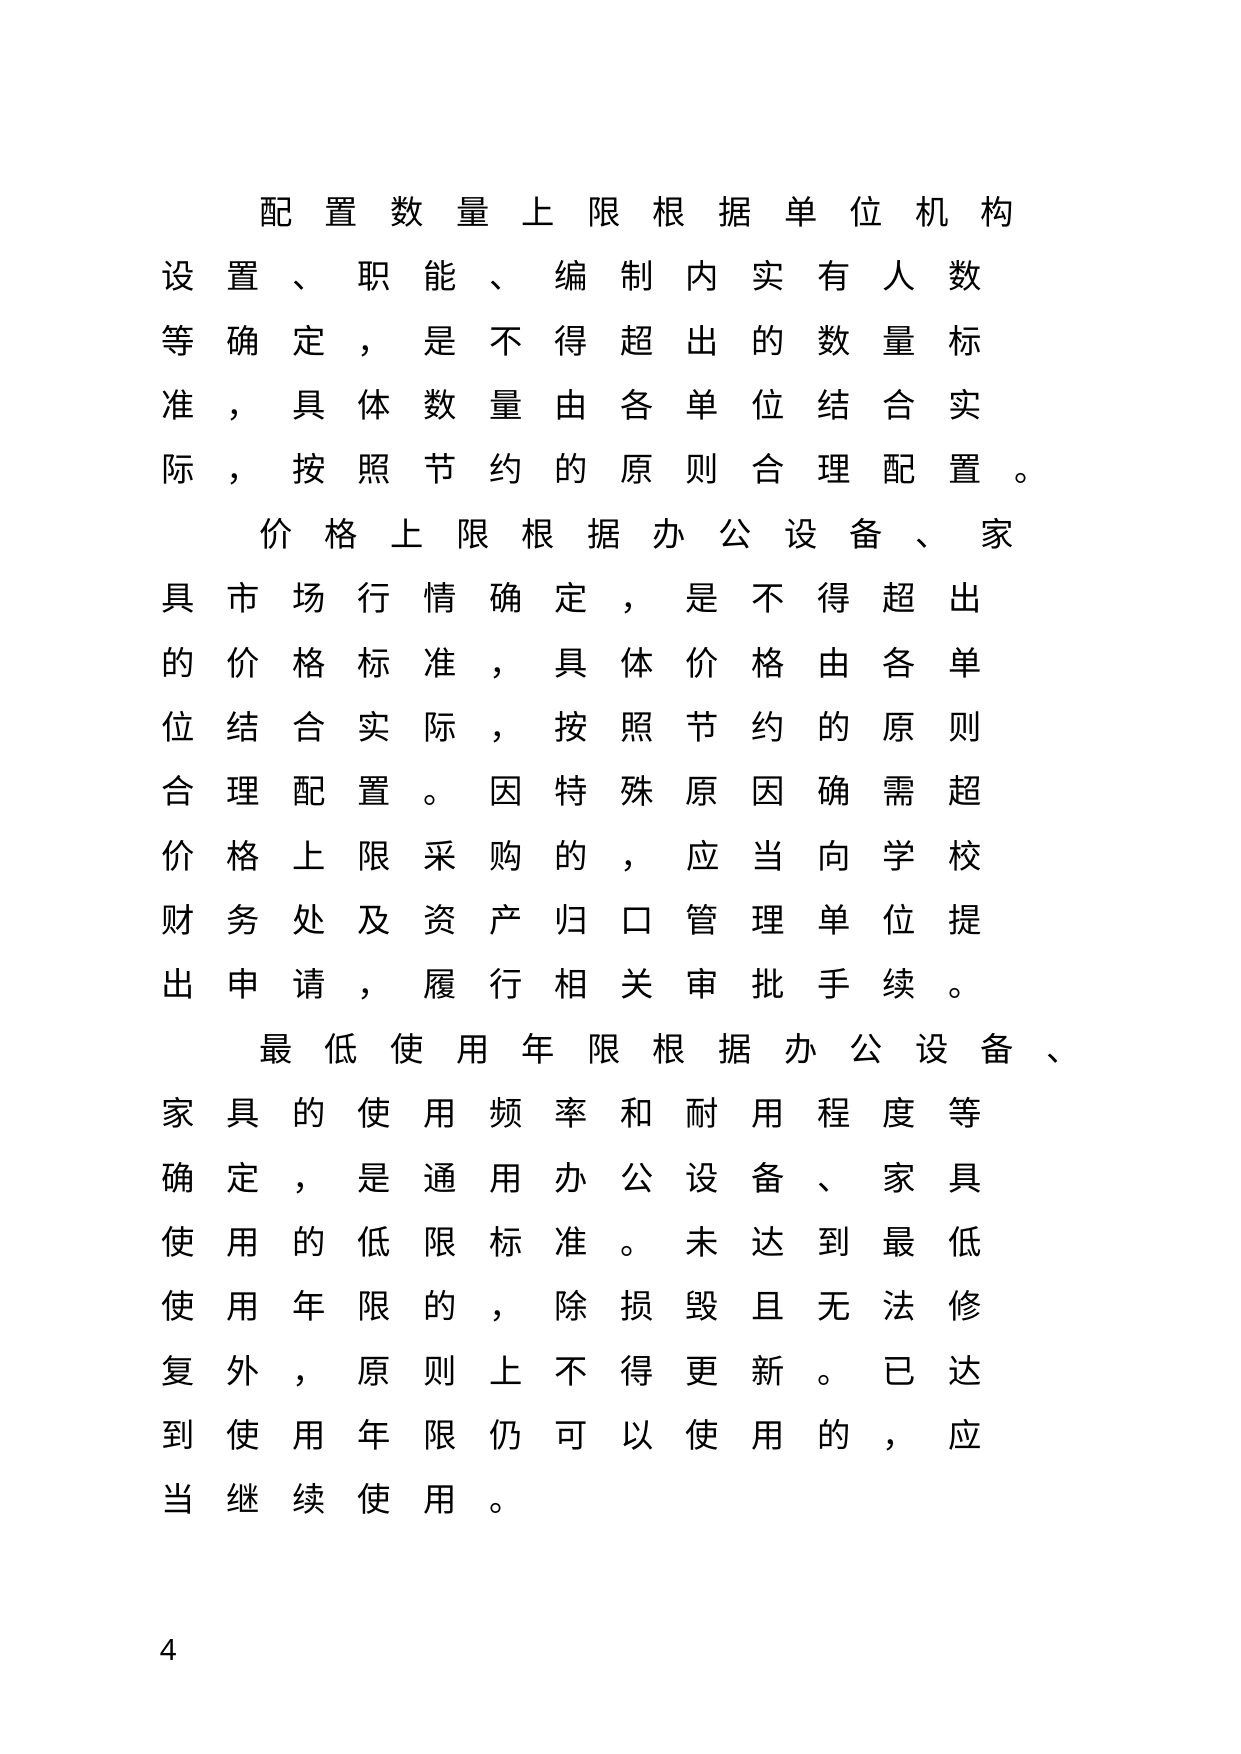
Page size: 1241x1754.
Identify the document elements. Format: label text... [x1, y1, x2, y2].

text 最低使用年限根据办公设备、家具的使用频率和耐用程度等确定，是通用办公设备、家具使用的低限标准。未达到最低使用年限的，除损毁且无法修复外，原则上不得更新。已达到使用年限仍可以使用的，应当继续使用。 [161, 1014, 1063, 1529]
text 价格上限根据办公设备、家具市场行情确定，是不得超出的价格标准，具体价格由各单位结合实际，按照节约的原则合理配置。因特殊原因确需超价格上限采购的，应当向学校财务处及资产归口管理单位提出申请，履行相关审批手续。 [161, 499, 1063, 1014]
text 配置数量上限根据单位机构设置、职能、编制内实有人数等确定，是不得超出的数量标准，具体数量由各单位结合实际，按照节约的原则合理配置。 [161, 178, 1063, 499]
